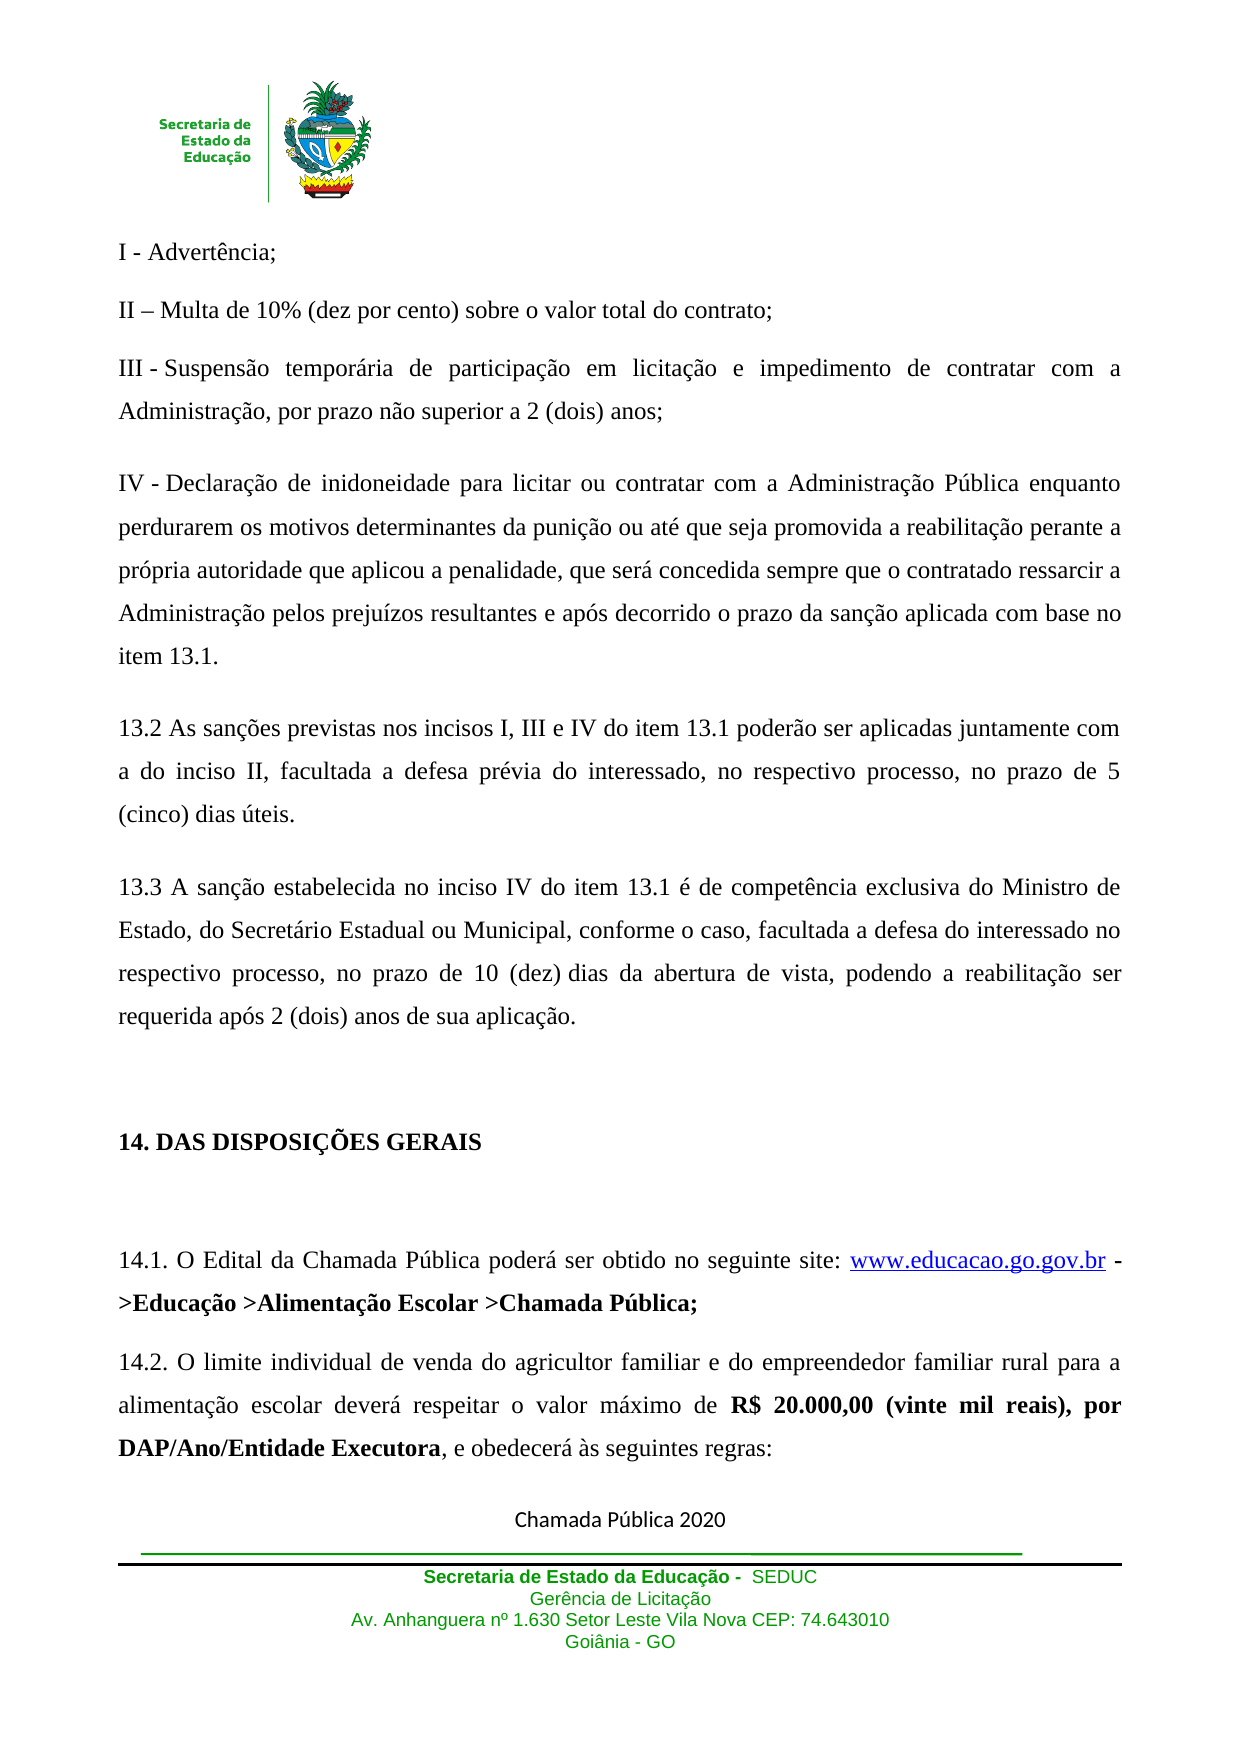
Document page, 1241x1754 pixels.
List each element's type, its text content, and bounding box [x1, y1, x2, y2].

text 14.2. O limite individual de venda do agricultor familiar e do empreendedor familiar rural para a alimentação escolar deverá respeitar o valor máximo de R$ 20.000,00 (vinte mil reais), por DAP/Ano/Entidade Executora, e obedecerá às seguintes regras: [118, 1347, 1122, 1462]
text 13.3 A sanção estabelecida no inciso IV do item 13.1 é de competência exclusiva do Ministro de Estado, do Secretário Estadual ou Municipal, conforme o caso, facultada a defesa do interessado no respectivo processo, no prazo de 10 (dez) dias da abertura de vista, podendo a reabilitação ser requerida após 2 (dois) anos de sua aplicação. [118, 872, 1122, 1030]
text 14. DAS DISPOSIÇÕES GERAIS [118, 1127, 1122, 1156]
text III - Suspensão temporária de participação em licitação e impedimento de contratar com a Administração, por prazo não superior a 2 (dois) anos; [118, 353, 1122, 425]
picture [118, 73, 412, 210]
text I - Advertência; [118, 237, 1122, 266]
text 13.2 As sanções previstas nos incisos I, III e IV do item 13.1 poderão ser aplicadas juntamente com a do inciso II, facultada a defesa prévia do interessado, no respectivo processo, no prazo de 5 (cinco) dias úteis. [118, 713, 1122, 828]
text 14.1. O Edital da Chamada Pública poderá ser obtido no seguinte site: www.educacao.go.gov.br ->Educação >Alimentação Escolar >Chamada Pública; [118, 1245, 1122, 1317]
text IV - Declaração de inidoneidade para licitar ou contratar com a Administração Pública enquanto perdurarem os motivos determinantes da punição ou até que seja promovida a reabilitação perante a própria autoridade que aplicou a penalidade, que será concedida sempre que o contratado ressarcir a Administração pelos prejuízos resultantes e após decorrido o prazo da sanção aplicada com base no item 13.1. [118, 468, 1122, 670]
text II – Multa de 10% (dez por cento) sobre o valor total do contrato; [118, 295, 1122, 324]
